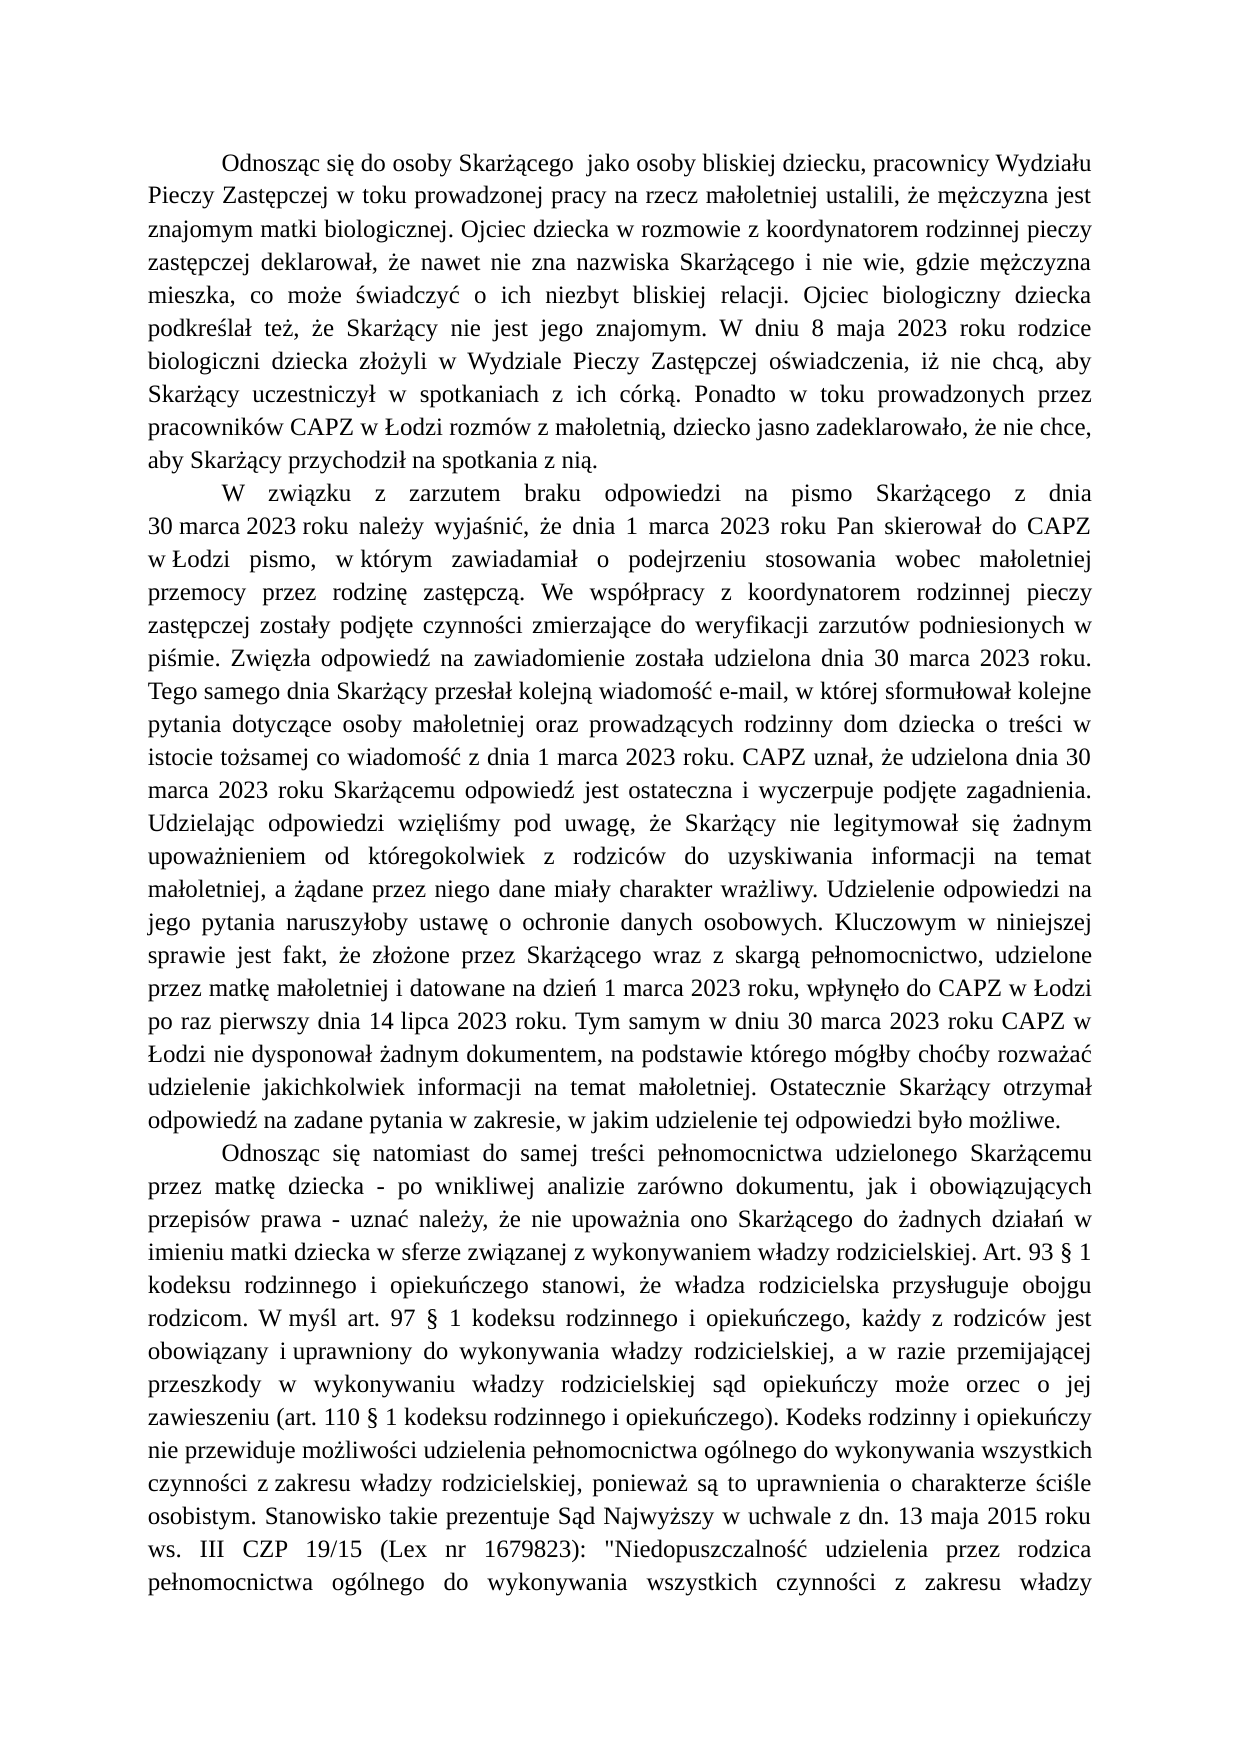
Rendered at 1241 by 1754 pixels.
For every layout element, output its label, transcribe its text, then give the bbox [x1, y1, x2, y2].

text W związku z zarzutem braku odpowiedzi na pismo Skarżącego z dnia 30 marca 2023 roku należy wyjaśnić, że dnia 1 marca 2023 roku Pan skierował do CAPZ w Łodzi pismo, w którym zawiadamiał o podejrzeniu stosowania wobec małoletniej przemocy przez rodzinę zastępczą. We współpracy z koordynatorem rodzinnej pieczy zastępczej zostały podjęte czynności zmierzające do weryfikacji zarzutów podniesionych w piśmie. Zwięzła odpowiedź na zawiadomienie została udzielona dnia 30 marca 2023 roku. Tego samego dnia Skarżący przesłał kolejną wiadomość e-mail, w której sformułował kolejne pytania dotyczące osoby małoletniej oraz prowadzących rodzinny dom dziecka o treści w istocie tożsamej co wiadomość z dnia 1 marca 2023 roku. CAPZ uznał, że udzielona dnia 30 marca 2023 roku Skarżącemu odpowiedź jest ostateczna i wyczerpuje podjęte zagadnienia. Udzielając odpowiedzi wzięliśmy pod uwagę, że Skarżący nie legitymował się żadnym upoważnieniem od któregokolwiek z rodziców do uzyskiwania informacji na temat małoletniej, a żądane przez niego dane miały charakter wrażliwy. Udzielenie odpowiedzi na jego pytania naruszyłoby ustawę o ochronie danych osobowych. Kluczowym w niniejszej sprawie jest fakt, że złożone przez Skarżącego wraz z skargą pełnomocnictwo, udzielone przez matkę małoletniej i datowane na dzień 1 marca 2023 roku, wpłynęło do CAPZ w Łodzi po raz pierwszy dnia 14 lipca 2023 roku. Tym samym w dniu 30 marca 2023 roku CAPZ w Łodzi nie dysponował żadnym dokumentem, na podstawie którego mógłby choćby rozważać udzielenie jakichkolwiek informacji na temat małoletniej. Ostatecznie Skarżący otrzymał odpowiedź na zadane pytania w zakresie, w jakim udzielenie tej odpowiedzi było możliwe. [148, 478, 1093, 1134]
text Odnosząc się do osoby Skarżącego jako osoby bliskiej dziecku, pracownicy Wydziału Pieczy Zastępczej w toku prowadzonej pracy na rzecz małoletniej ustalili, że mężczyzna jest znajomym matki biologicznej. Ojciec dziecka w rozmowie z koordynatorem rodzinnej pieczy zastępczej deklarował, że nawet nie zna nazwiska Skarżącego i nie wie, gdzie mężczyzna mieszka, co może świadczyć o ich niezbyt bliskiej relacji. Ojciec biologiczny dziecka podkreślał też, że Skarżący nie jest jego znajomym. W dniu 8 maja 2023 roku rodzice biologiczni dziecka złożyli w Wydziale Pieczy Zastępczej oświadczenia, iż nie chcą, aby Skarżący uczestniczył w spotkaniach z ich córką. Ponadto w toku prowadzonych przez pracowników CAPZ w Łodzi rozmów z małoletnią, dziecko jasno zadeklarowało, że nie chce, aby Skarżący przychodził na spotkania z nią. [148, 148, 1093, 473]
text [148, 1138, 1093, 1596]
